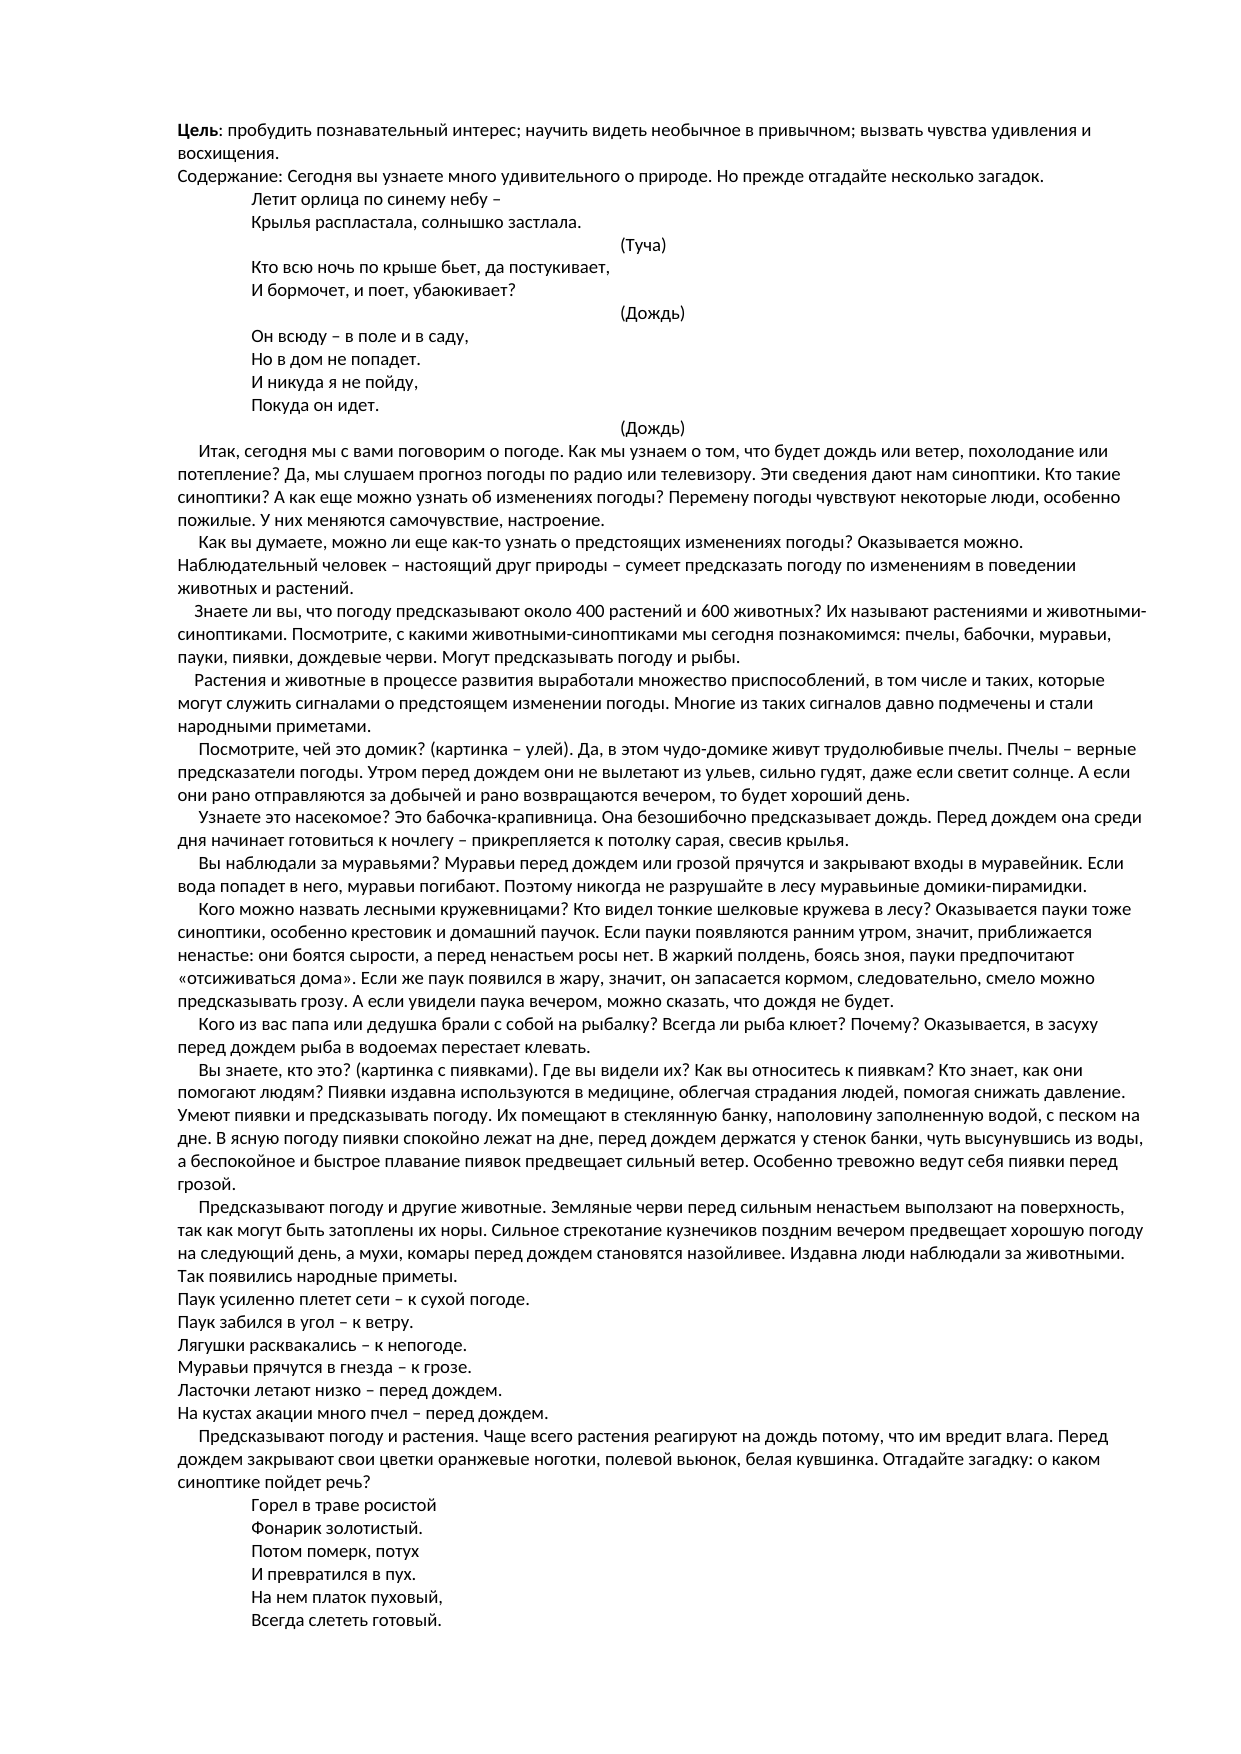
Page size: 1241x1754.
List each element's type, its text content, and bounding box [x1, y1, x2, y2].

text На нем платок пуховый, [177, 1585, 1152, 1608]
text И бормочет, и поет, убаюкивает? [177, 278, 1152, 301]
text Вы знаете, кто это? (картинка с пиявками). Где вы видели их? Как вы относитесь к пиявкам? Кто знает, как они помогают людям? Пиявки издавна используются в медицине, облегчая страдания людей, помогая снижать давление. Умеют пиявки и предсказывать погоду. Их помещают в стеклянную банку, наполовину заполненную водой, с песком на дне. В ясную погоду пиявки спокойно лежат на дне, перед дождем держатся у стенок банки, чуть высунувшись из воды, а беспокойное и быстрое плавание пиявок предвещает сильный ветер. Особенно тревожно ведут себя пиявки перед грозой. [177, 1058, 1152, 1195]
text Ласточки летают низко – перед дождем. [177, 1378, 1152, 1401]
text Паук забился в угол – к ветру. [177, 1310, 1152, 1333]
text Паук усиленно плетет сети – к сухой погоде. [177, 1287, 1152, 1310]
text Узнаете это насекомое? Это бабочка-крапивница. Она безошибочно предсказывает дождь. Перед дождем она среди дня начинает готовиться к ночлегу – прикрепляется к потолку сарая, свесив крылья. [177, 806, 1152, 851]
text Как вы думаете, можно ли еще как-то узнать о предстоящих изменениях погоды? Оказывается можно. Наблюдательный человек – настоящий друг природы – сумеет предсказать погоду по изменениям в поведении животных и растений. [177, 531, 1152, 599]
text И превратился в пух. [177, 1562, 1152, 1585]
text Знаете ли вы, что погоду предсказывают около 400 растений и 600 животных? Их называют растениями и животными-синоптиками. Посмотрите, с какими животными-синоптиками мы сегодня познакомимся: пчелы, бабочки, муравьи, пауки, пиявки, дождевые черви. Могут предсказывать погоду и рыбы. [177, 599, 1152, 668]
text Крылья распластала, солнышко застлала. [177, 210, 1152, 233]
text Потом померк, потух [177, 1539, 1152, 1562]
text Всегда слететь готовый. [177, 1608, 1152, 1631]
text Летит орлица по синему небу – [177, 187, 1152, 210]
text Растения и животные в процессе развития выработали множество приспособлений, в том числе и таких, которые могут служить сигналами о предстоящем изменении погоды. Многие из таких сигналов давно подмечены и стали народными приметами. [177, 668, 1152, 737]
text Он всюду – в поле и в саду, [177, 324, 1152, 347]
text Итак, сегодня мы с вами поговорим о погоде. Как мы узнаем о том, что будет дождь или ветер, похолодание или потепление? Да, мы слушаем прогноз погоды по радио или телевизору. Эти сведения дают нам синоптики. Кто такие синоптики? А как еще можно узнать об изменениях погоды? Перемену погоды чувствуют некоторые люди, особенно пожилые. У них меняются самочувствие, настроение. [177, 439, 1152, 531]
text Вы наблюдали за муравьями? Муравьи перед дождем или грозой прячутся и закрывают входы в муравейник. Если вода попадет в него, муравьи погибают. Поэтому никогда не разрушайте в лесу муравьиные домики-пирамидки. [177, 851, 1152, 897]
text Лягушки расквакались – к непогоде. [177, 1333, 1152, 1356]
text Муравьи прячутся в гнезда – к грозе. [177, 1356, 1152, 1378]
text (Дождь) [177, 416, 1152, 439]
text (Дождь) [177, 301, 1152, 324]
text Кто всю ночь по крыше бьет, да постукивает, [177, 256, 1152, 278]
text Содержание: Сегодня вы узнаете много удивительного о природе. Но прежде отгадайте несколько загадок. [177, 164, 1152, 187]
text Цель: пробудить познавательный интерес; научить видеть необычное в привычном; вызвать чувства удивления и восхищения. [177, 118, 1152, 164]
text Предсказывают погоду и растения. Чаще всего растения реагируют на дождь потому, что им вредит влага. Перед дождем закрывают свои цветки оранжевые ноготки, полевой вьюнок, белая кувшинка. Отгадайте загадку: о каком синоптике пойдет речь? [177, 1424, 1152, 1493]
text Посмотрите, чей это домик? (картинка – улей). Да, в этом чудо-домике живут трудолюбивые пчелы. Пчелы – верные предсказатели погоды. Утром перед дождем они не вылетают из ульев, сильно гудят, даже если светит солнце. А если они рано отправляются за добычей и рано возвращаются вечером, то будет хороший день. [177, 737, 1152, 806]
text Но в дом не попадет. [177, 347, 1152, 370]
text Предсказывают погоду и другие животные. Земляные черви перед сильным ненастьем выползают на поверхность, так как могут быть затоплены их норы. Сильное стрекотание кузнечиков поздним вечером предвещает хорошую погоду на следующий день, а мухи, комары перед дождем становятся назойливее. Издавна люди наблюдали за животными. Так появились народные приметы. [177, 1195, 1152, 1287]
text (Туча) [177, 233, 1152, 256]
text Горел в траве росистой [177, 1493, 1152, 1516]
text И никуда я не пойду, [177, 370, 1152, 393]
text Фонарик золотистый. [177, 1516, 1152, 1539]
text Кого из вас папа или дедушка брали с собой на рыбалку? Всегда ли рыба клюет? Почему? Оказывается, в засуху перед дождем рыба в водоемах перестает клевать. [177, 1012, 1152, 1058]
text Кого можно назвать лесными кружевницами? Кто видел тонкие шелковые кружева в лесу? Оказывается пауки тоже синоптики, особенно крестовик и домашний паучок. Если пауки появляются ранним утром, значит, приближается ненастье: они боятся сырости, а перед ненастьем росы нет. В жаркий полдень, боясь зноя, пауки предпочитают «отсиживаться дома». Если же паук появился в жару, значит, он запасается кормом, следовательно, смело можно предсказывать грозу. А если увидели паука вечером, можно сказать, что дождя не будет. [177, 897, 1152, 1012]
text На кустах акации много пчел – перед дождем. [177, 1401, 1152, 1424]
text Покуда он идет. [177, 393, 1152, 416]
